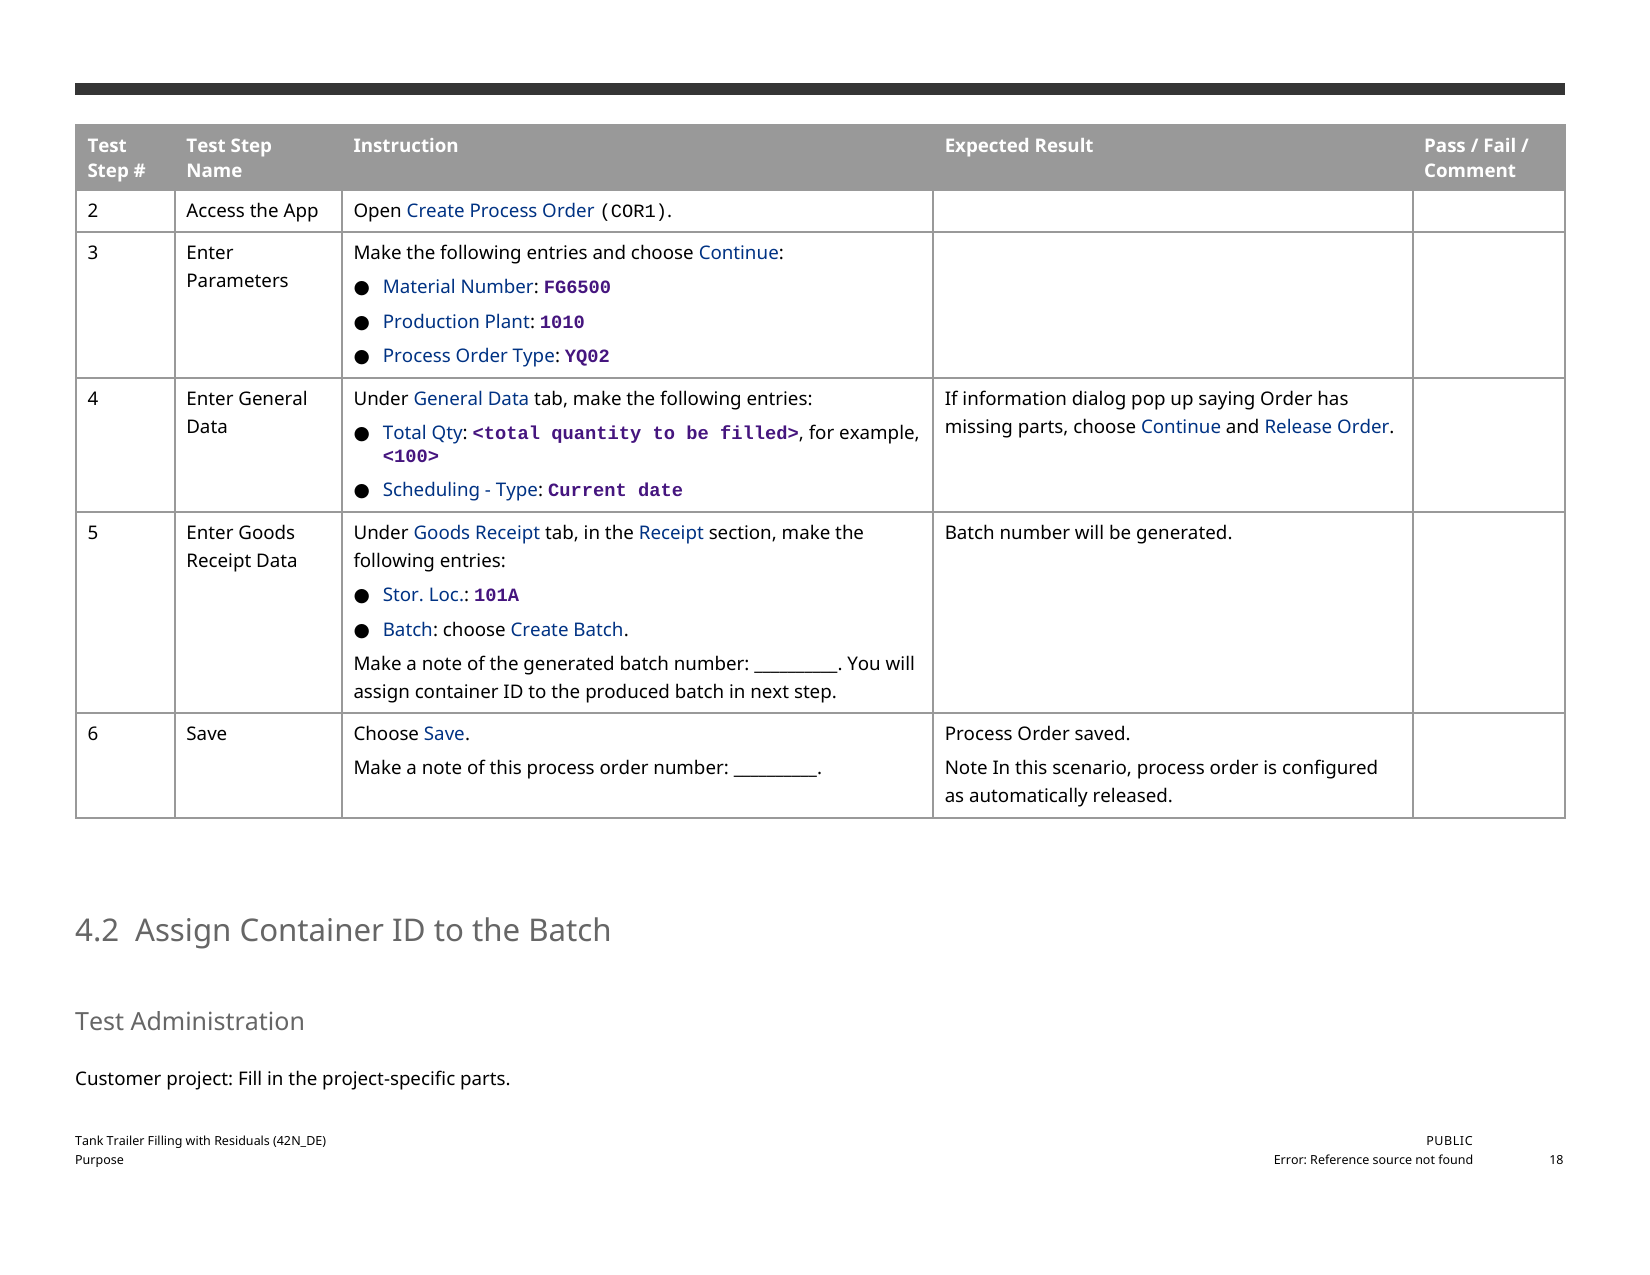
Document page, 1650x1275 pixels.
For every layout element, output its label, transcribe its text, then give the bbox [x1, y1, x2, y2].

table_header Pass / Fail / Comment [1414, 126, 1564, 189]
table_cell [1414, 233, 1564, 377]
table_header Test Step # [77, 126, 174, 189]
table_cell 2 [77, 191, 174, 231]
text Customer project: Fill in the project-specific parts. [75, 1065, 1565, 1091]
table_cell Choose Save. Make a note of this process order number: __________. [343, 714, 932, 817]
table_cell [1414, 714, 1564, 817]
table_cell [1414, 513, 1564, 712]
table_cell [1414, 379, 1564, 511]
table_cell Batch number will be generated. [934, 513, 1412, 712]
table_cell [934, 191, 1412, 231]
table_cell Enter Goods Receipt Data [176, 513, 341, 712]
table_cell Enter General Data [176, 379, 341, 511]
title Test Administration [75, 1007, 1565, 1036]
table_cell 5 [77, 513, 174, 712]
table_header Expected Result [934, 126, 1412, 189]
table_cell Save [176, 714, 341, 817]
table_cell 6 [77, 714, 174, 817]
table_cell Under Goods Receipt tab, in the Receipt section, make the following entries: Stor. Loc.: 101A Batch: choose Create Batch. Make a note of the generated batch number: __________. You will assign container ID to the produced batch in next step. [343, 513, 932, 712]
table_cell [1414, 191, 1564, 231]
table_cell Process Order saved. Note In this scenario, process order is configured as automatically released. [934, 714, 1412, 817]
table_cell 3 [77, 233, 174, 377]
table_cell Under General Data tab, make the following entries: Total Qty: <total quantity to be filled>, for example, <100> Scheduling - Type: Current date [343, 379, 932, 511]
table_cell Access the App [176, 191, 341, 231]
table_cell 4 [77, 379, 174, 511]
table_cell If information dialog pop up saying Order has missing parts, choose Continue and Release Order. [934, 379, 1412, 511]
table_header Instruction [343, 126, 932, 189]
table_cell [934, 233, 1412, 377]
table_cell Enter Parameters [176, 233, 341, 377]
table_cell Open Create Process Order (COR1). [343, 191, 932, 231]
subtitle Assign Container ID to the Batch [75, 911, 1565, 949]
table_cell Make the following entries and choose Continue: Material Number: FG6500 Production Plant: 1010 Process Order Type: YQ02 [343, 233, 932, 377]
table_header Test Step Name [176, 126, 341, 189]
